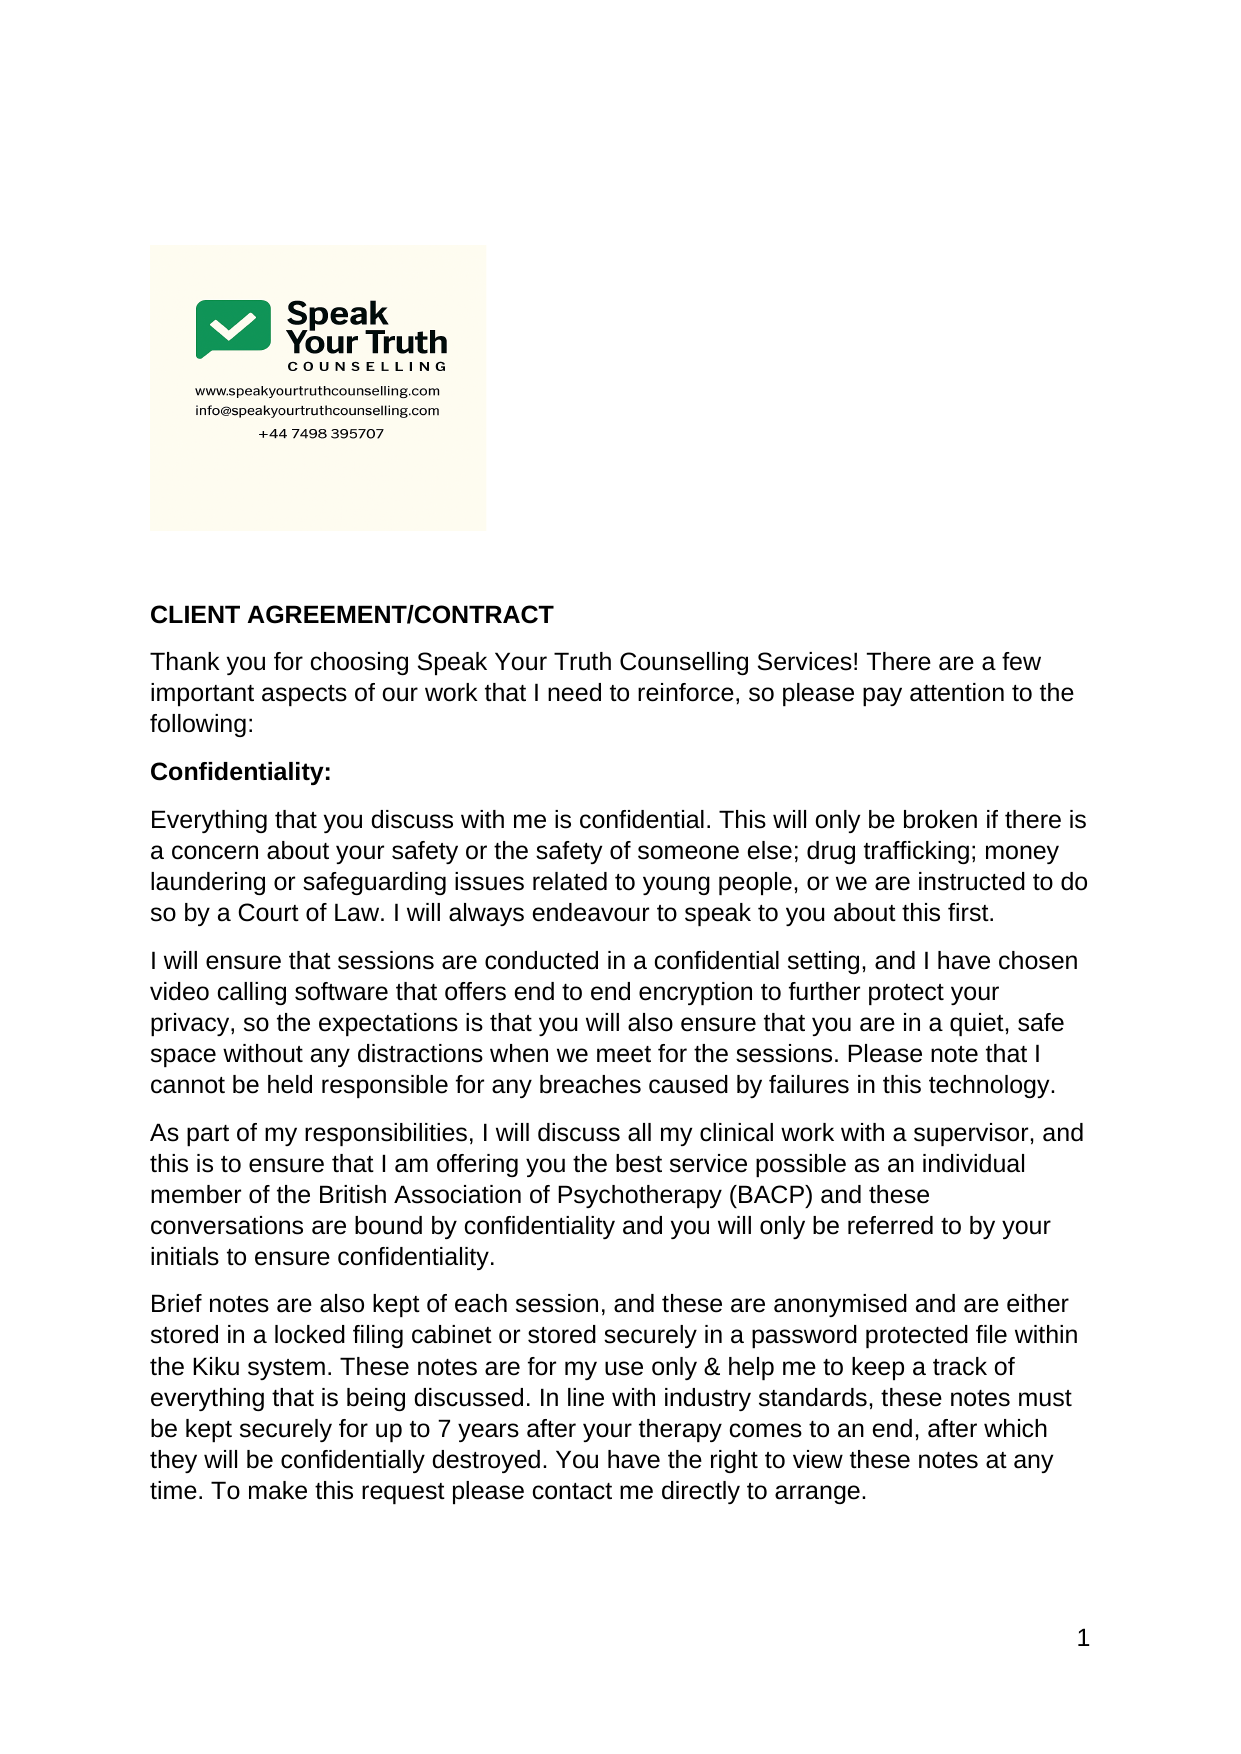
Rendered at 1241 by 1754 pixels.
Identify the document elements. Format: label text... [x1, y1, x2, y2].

text As part of my responsibilities, I will discuss all my clinical work with a supervisor, and this is to ensure that I am offering you the best service possible as an individual member of the British Association of Psychotherapy (BACP) and these conversations are bound by confidentiality and you will only be referred to by your initials to ensure confidentiality. [150, 1118, 1090, 1271]
text Everything that you discuss with me is confidential. This will only be broken if there is a concern about your safety or the safety of someone else; drug trafficking; money laundering or safeguarding issues related to young people, or we are instructed to do so by a Court of Law. I will always endeavour to speak to you about this first. [150, 805, 1090, 927]
text Confidentiality: [150, 757, 1090, 786]
text I will ensure that sessions are conducted in a confidential setting, and I have chosen video calling software that offers end to end encryption to further protect your privacy, so the expectations is that you will also ensure that you are in a quiet, safe space without any distractions when we meet for the sessions. Please note that I cannot be held responsible for any breaches caused by failures in this technology. [150, 946, 1090, 1099]
picture [150, 245, 487, 531]
text Brief notes are also kept of each session, and these are anonymised and are either stored in a locked filing cabinet or stored securely in a password protected file within the Kiku system. These notes are for my use only & help me to keep a track of everything that is being discussed. In line with industry standards, these notes must be kept securely for up to 7 years after your therapy comes to an end, after which they will be confidentially destroyed. You have the right to view these notes at any time. To make this request please contact me directly to arrange. [150, 1289, 1090, 1504]
text Thank you for choosing Speak Your Truth Counselling Services! There are a few important aspects of our work that I need to reinforce, so please pay attention to the following: [150, 647, 1090, 738]
text CLIENT AGREEMENT/CONTRACT [150, 600, 1090, 628]
